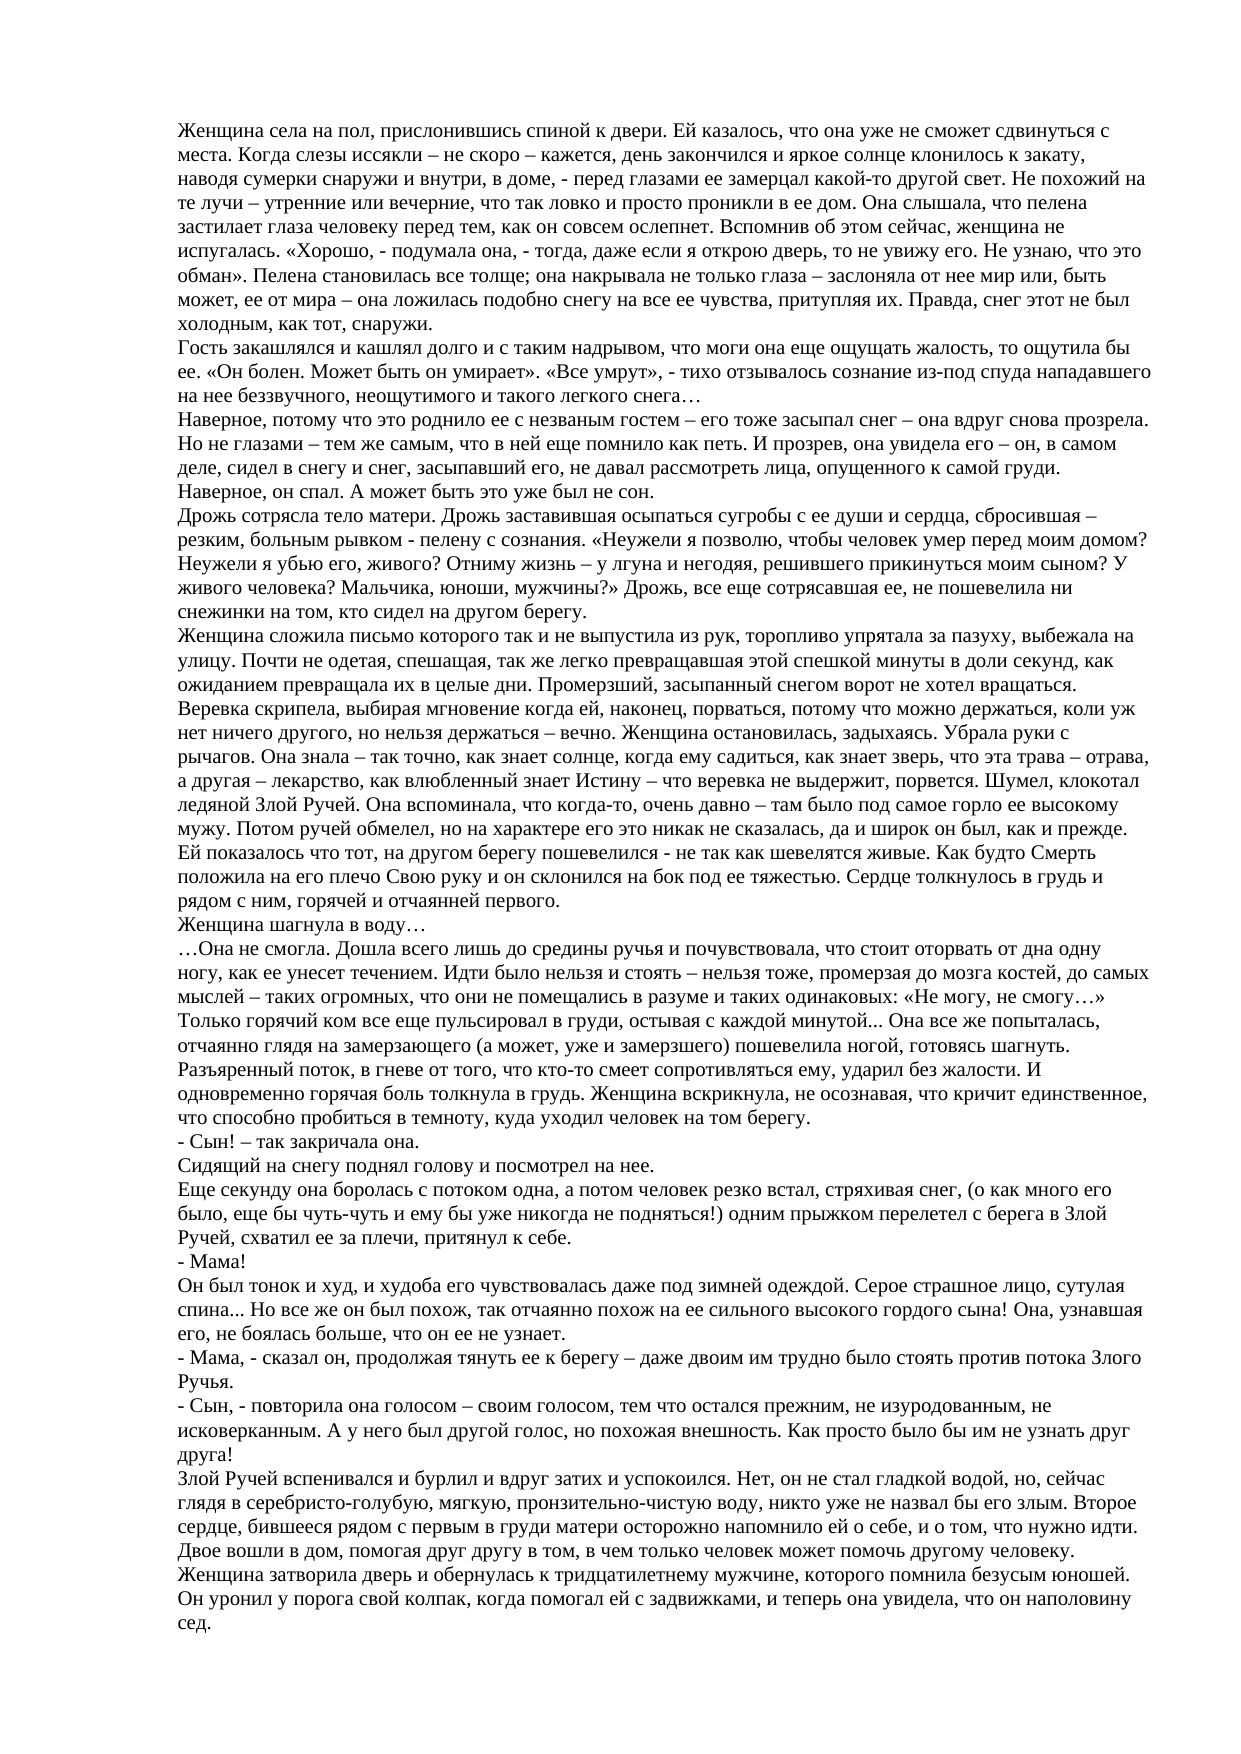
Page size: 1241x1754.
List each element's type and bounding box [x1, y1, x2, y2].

text [177, 118, 1152, 1634]
